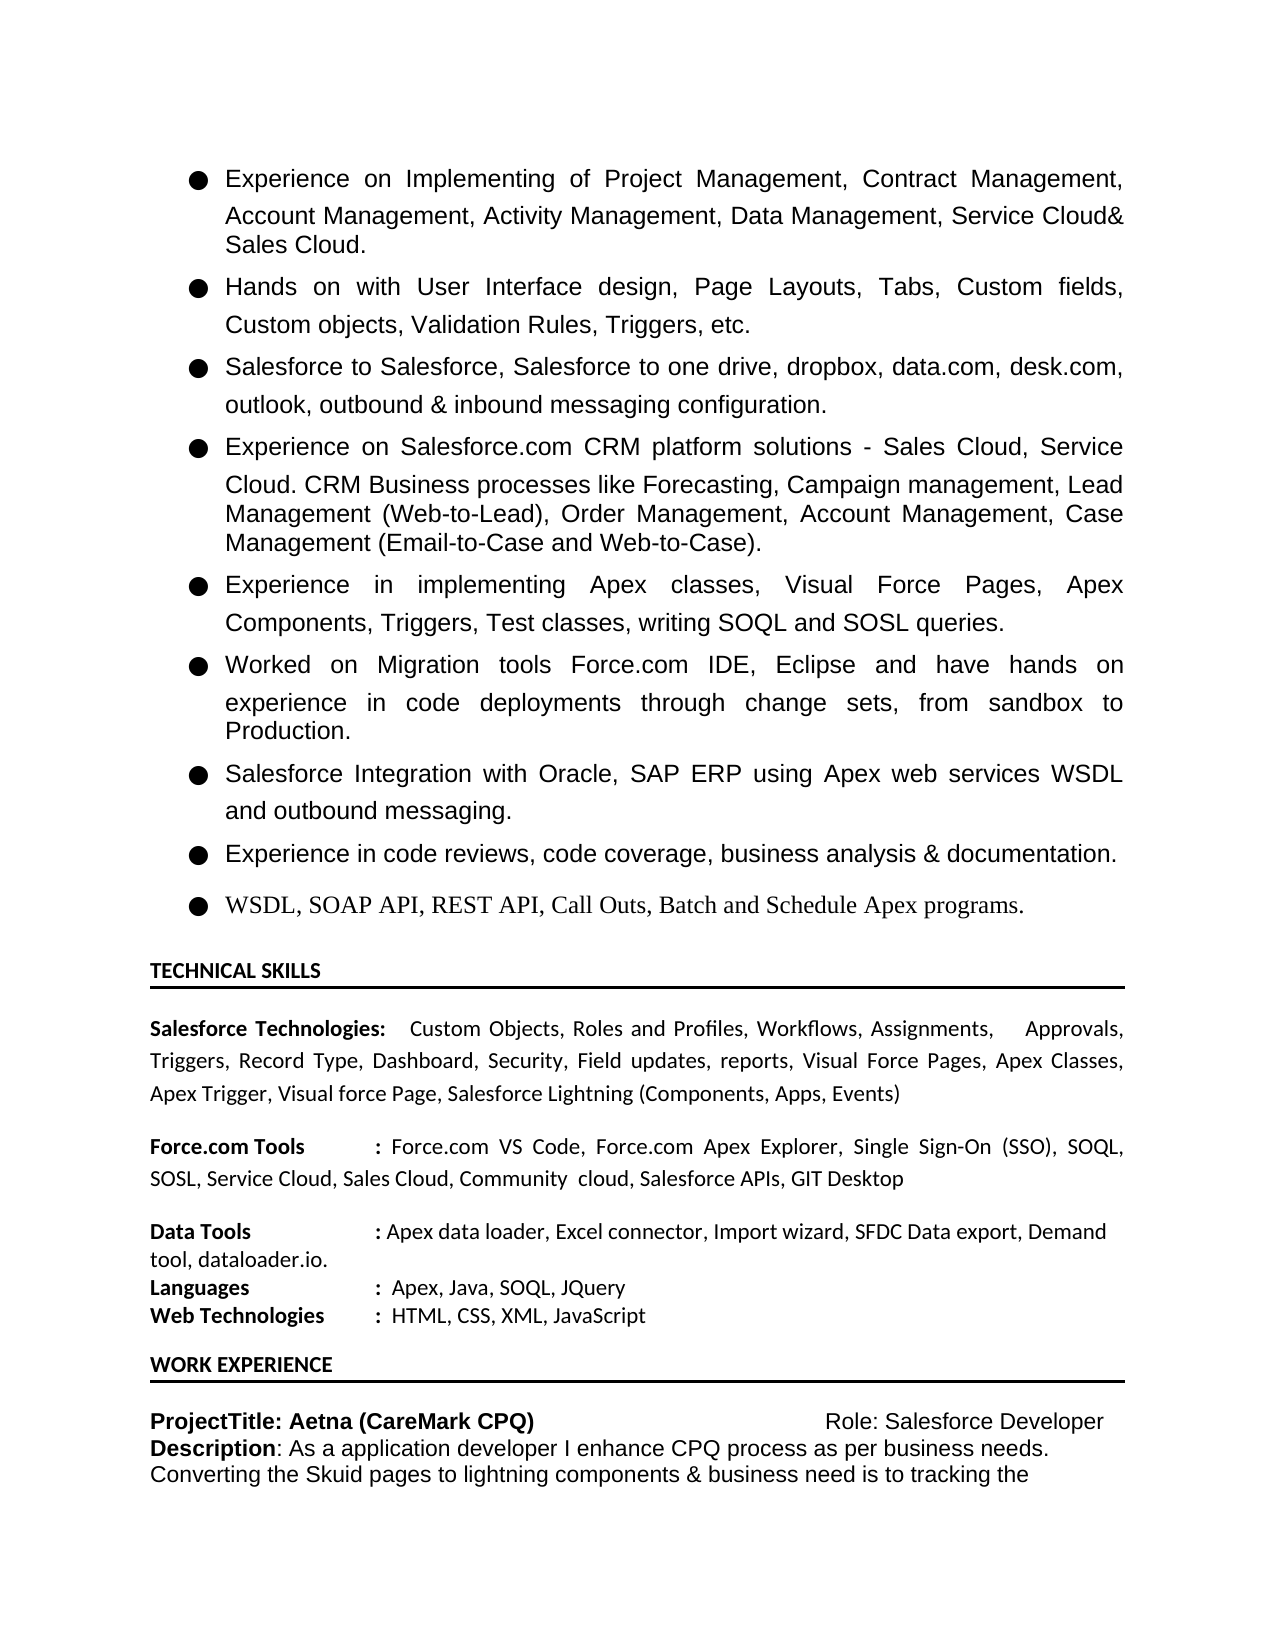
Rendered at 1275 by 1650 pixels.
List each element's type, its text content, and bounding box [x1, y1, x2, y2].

list Hands on with User Interface design, Page Layouts, Tabs, Custom fields, Custom objects, Validation Rules, Triggers, etc. [187, 259, 1125, 339]
list Experience in code reviews, code coverage, business analysis & documentation. [187, 825, 1125, 876]
list WSDL, SOAP API, REST API, Call Outs, Batch and Schedule Apex programs. [187, 876, 1125, 927]
text Data Tools : Apex data loader, Excel connector, Import wizard, SFDC Data export, Demand tool, dataloader.io. Languages : Apex, Java, SOQL, JQuery Web Technologies : HTML, CSS, XML, JavaScript [150, 1217, 1125, 1329]
list Salesforce Integration with Oracle, SAP ERP using Apex web services WSDL and outbound messaging. [187, 745, 1125, 825]
text WORK EXPERIENCE [150, 1350, 1125, 1380]
list Experience on Implementing of Project Management, Contract Management, Account Management, Activity Management, Data Management, Service Cloud& Sales Cloud. [187, 150, 1125, 259]
list Salesforce to Salesforce, Salesforce to one drive, dropbox, data.com, desk.com, outlook, outbound & inbound messaging configuration. [187, 339, 1125, 419]
list Worked on Migration tools Force.com IDE, Eclipse and have hands on experience in code deployments through change sets, from sandbox to Production. [187, 636, 1125, 745]
list Experience on Salesforce.com CRM platform solutions - Sales Cloud, Service Cloud. CRM Business processes like Forecasting, Campaign management, Lead Management (Web-to-Lead), Order Management, Account Management, Case Management (Email-to-Case and Web-to-Case). [187, 419, 1125, 556]
text TECHNICAL SKILLS [150, 956, 1125, 986]
list Experience in implementing Apex classes, Visual Force Pages, Apex Components, Triggers, Test classes, writing SOQL and SOSL queries. [187, 556, 1125, 636]
text Force.com Tools : Force.com VS Code, Force.com Apex Explorer, Single Sign-On (SSO), SOQL, SOSL, Service Cloud, Sales Cloud, Community cloud, Salesforce APIs, GIT Desktop [150, 1132, 1125, 1192]
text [150, 1408, 1125, 1487]
text Salesforce Technologies: Custom Objects, Roles and Profiles, Workflows, Assignments, Approvals, Triggers, Record Type, Dashboard, Security, Field updates, reports, Visual Force Pages, Apex Classes, Apex Trigger, Visual force Page, Salesforce Lightning (Components, Apps, Events) [150, 1014, 1125, 1107]
